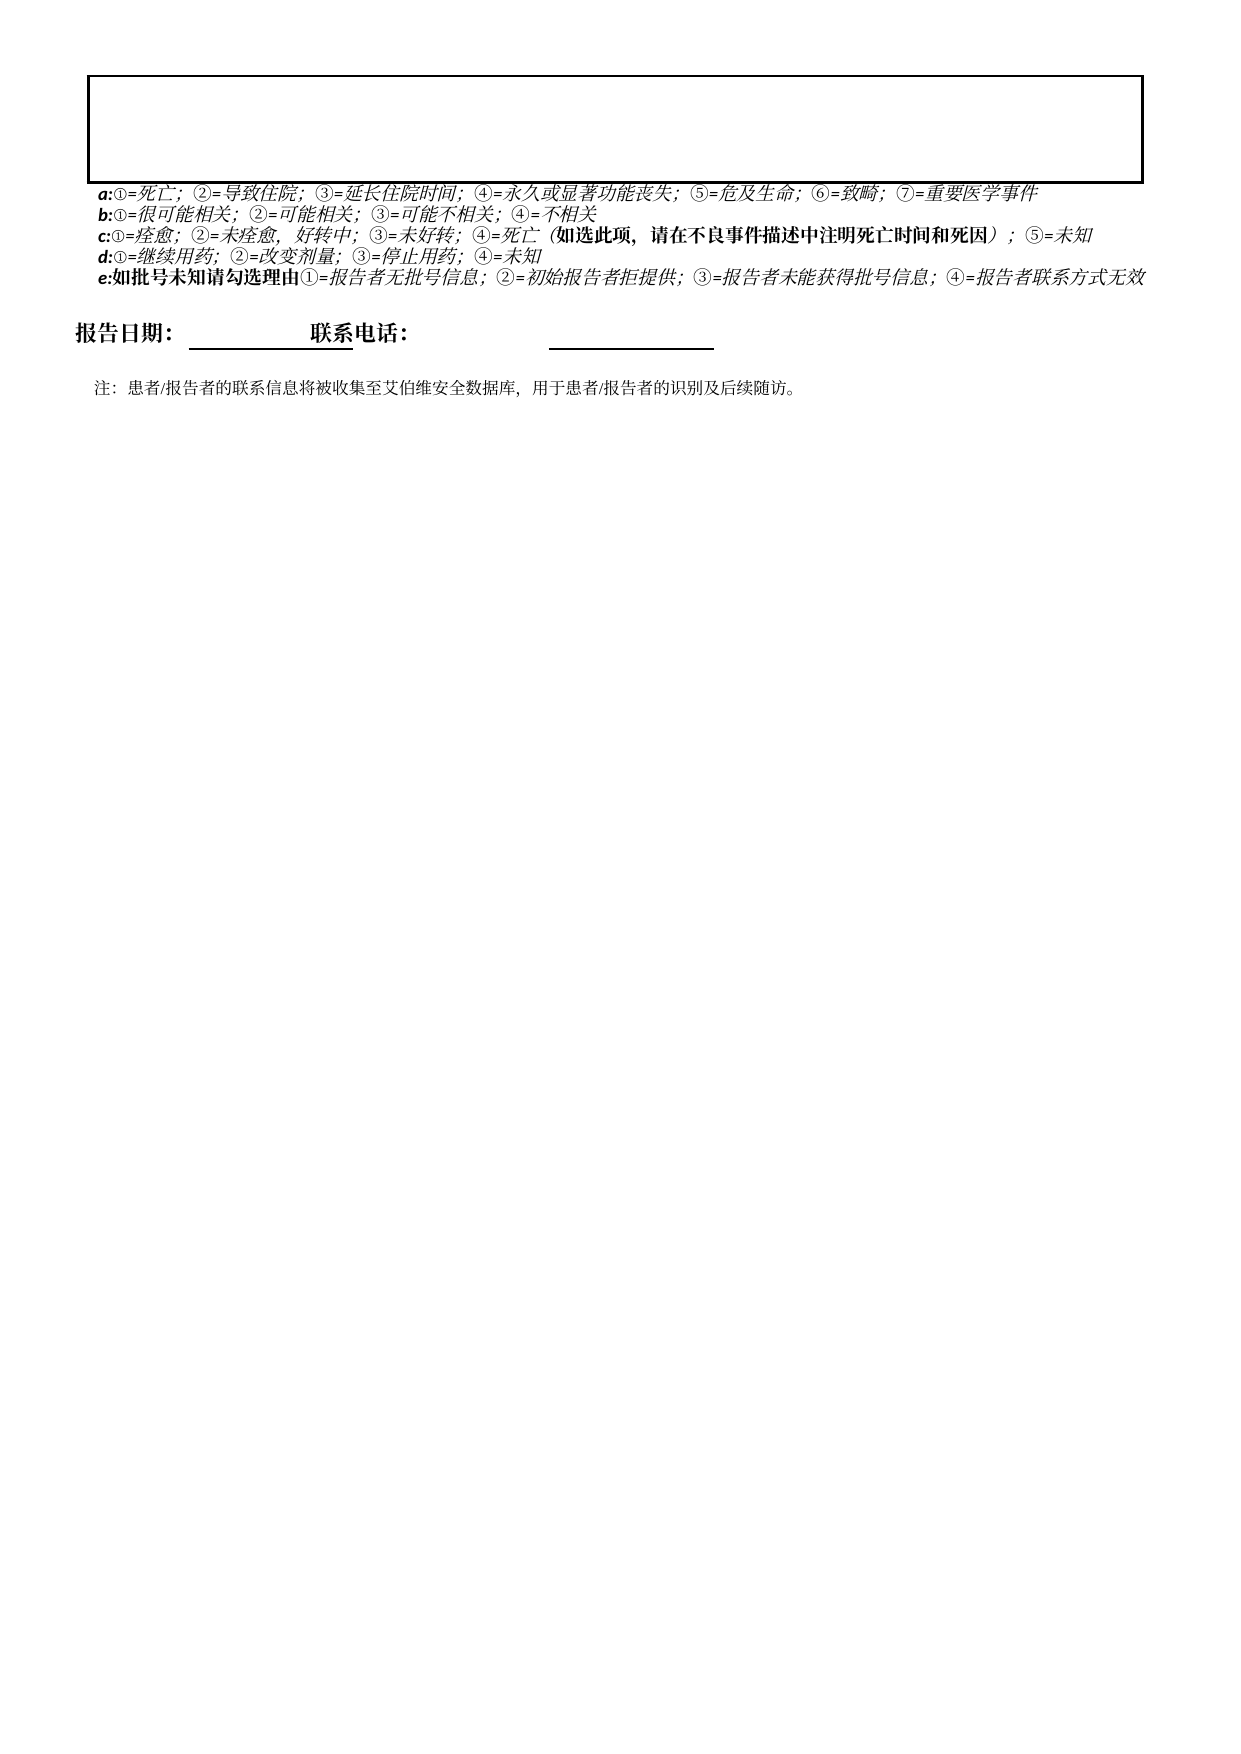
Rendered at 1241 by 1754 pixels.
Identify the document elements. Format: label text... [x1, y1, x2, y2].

text e:如批号未知请勾选理由①=报告者无批号信息；②=初始报告者拒提供；③=报告者未能获得批号信息；④=报告者联系方式无效 [98, 267, 1165, 288]
text b:①=很可能相关；②=可能相关；③=可能不相关；④=不相关 [98, 205, 1165, 226]
text a:①=死亡；②=导致住院；③=延长住院时间；④=永久或显著功能丧失；⑤=危及生命；⑥=致畸；⑦=重要医学事件 [98, 184, 1165, 205]
text d:①=继续用药；②=改变剂量；③=停止用药；④=未知 [98, 247, 1165, 267]
text c:①=痊愈；②=未痊愈，好转中；③=未好转；④=死亡（如选此项，请在不良事件描述中注明死亡时间和死因）；⑤=未知 [98, 226, 1165, 247]
text 报告日期： 联系电话： [75, 316, 1165, 348]
text 注：患者/报告者的联系信息将被收集至艾伯维安全数据库，用于患者/报告者的识别及后续随访。 [75, 376, 1165, 399]
table_cell [90, 77, 1141, 181]
